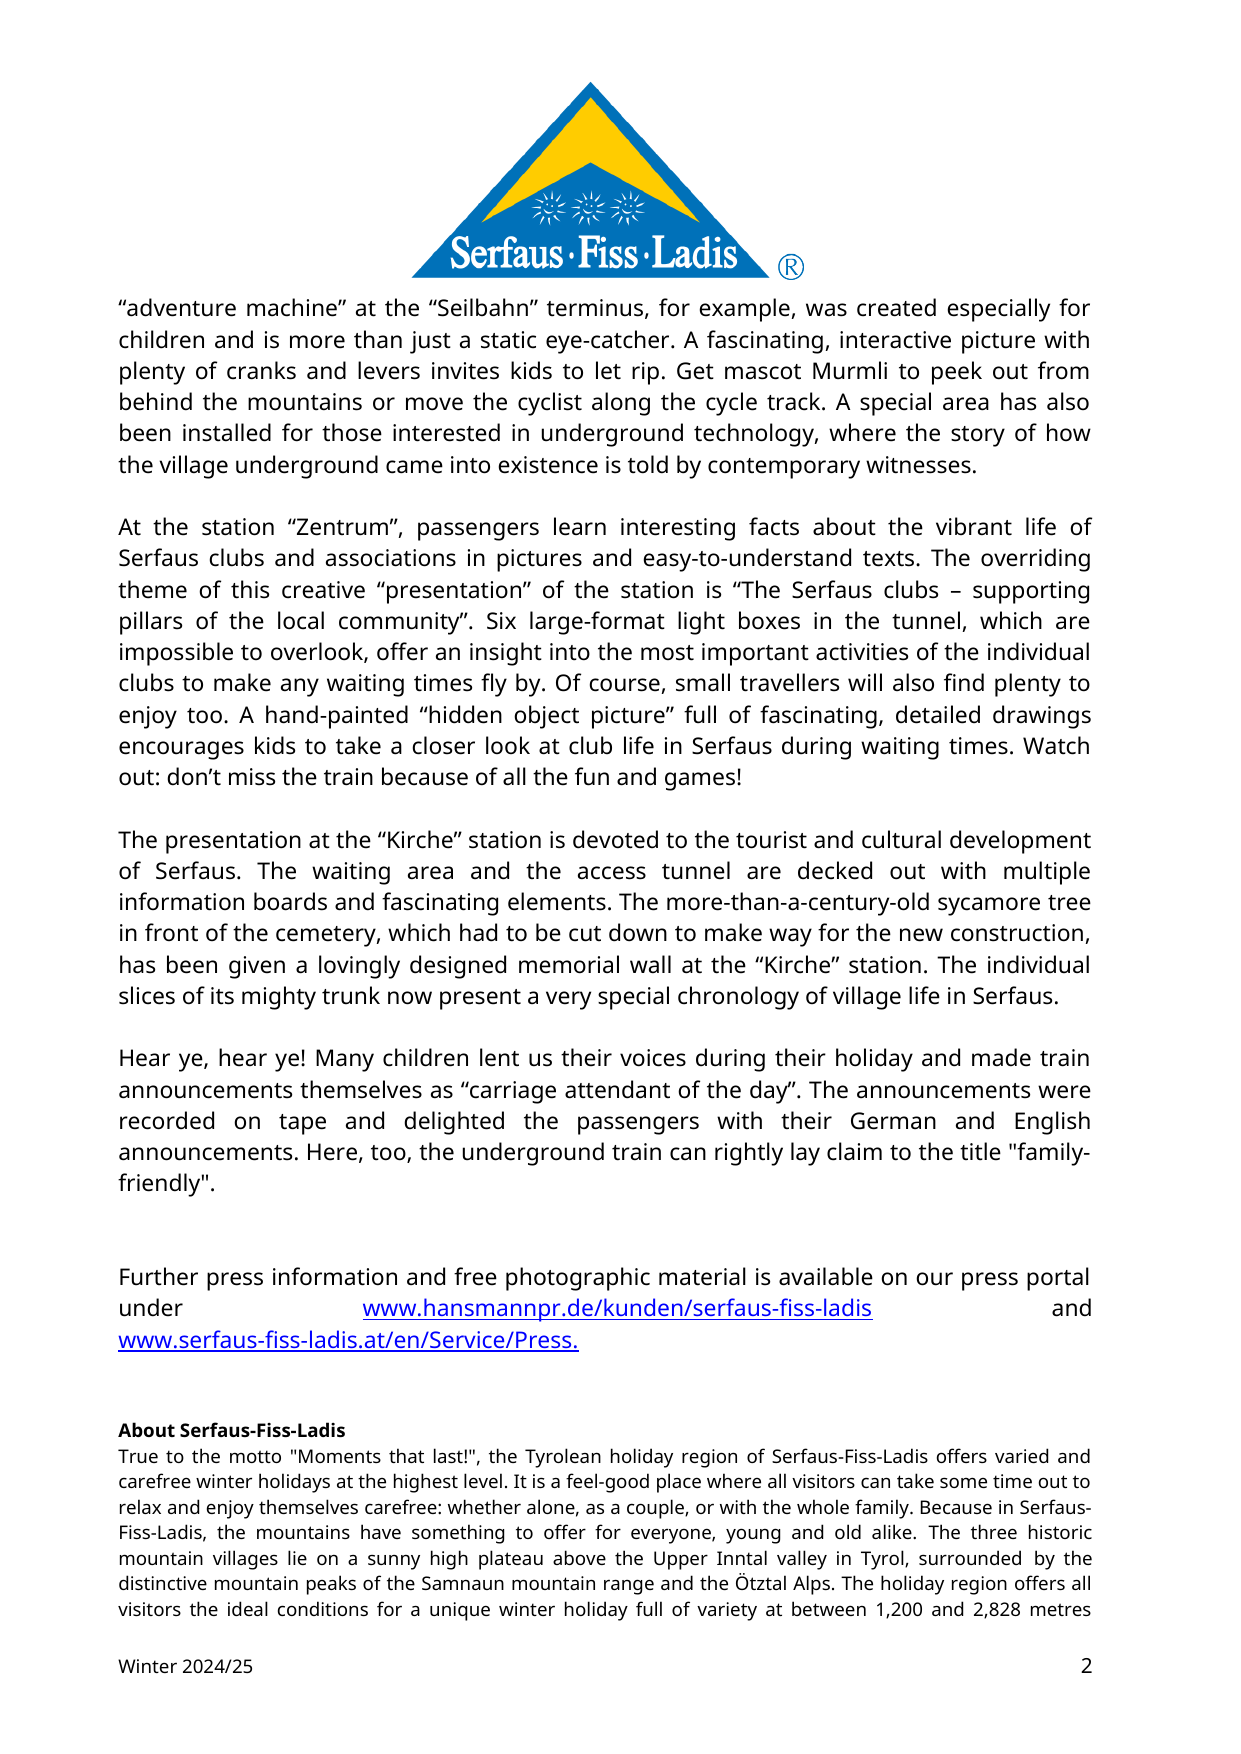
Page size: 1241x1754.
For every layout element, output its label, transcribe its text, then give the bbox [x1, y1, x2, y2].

text The presentation at the “Kirche” station is devoted to the tourist and cultural development of Serfaus. The waiting area and the access tunnel are decked out with multiple information boards and fascinating elements. The more-than-a-century-old sycamore tree in front of the cemetery, which had to be cut down to make way for the new construction, has been given a lovingly designed memorial wall at the “Kirche” station. The individual slices of its mighty trunk now present a very special chronology of village life in Serfaus. [118, 824, 1092, 1011]
text Further press information and free photographic material is available on our press portal under www.hansmannpr.de/kunden/serfaus-fiss-ladis and www.serfaus-fiss-ladis.at/en/Service/Press. [118, 1261, 1092, 1355]
text About Serfaus-Fiss-Ladis [118, 1417, 1092, 1443]
text Hear ye, hear ye! Many children lent us their voices during their holiday and made train announcements themselves as “carriage attendant of the day”. The announcements were recorded on tape and delighted the passengers with their German and English announcements. Here, too, the underground train can rightly lay claim to the title "family-friendly". [118, 1042, 1092, 1199]
text At the station “Zentrum”, passengers learn interesting facts about the vibrant life of Serfaus clubs and associations in pictures and easy-to-understand texts. The overriding theme of this creative “presentation” of the station is “The Serfaus clubs – supporting pillars of the local community”. Six large-format light boxes in the tunnel, which are impossible to overlook, offer an insight into the most important activities of the individual clubs to make any waiting times fly by. Of course, small travellers will also find plenty to enjoy too. A hand-painted “hidden object picture” full of fascinating, detailed drawings encourages kids to take a closer look at club life in Serfaus during waiting times. Watch out: don’t miss the train because of all the fun and games! [118, 511, 1092, 792]
picture [406, 78, 804, 280]
